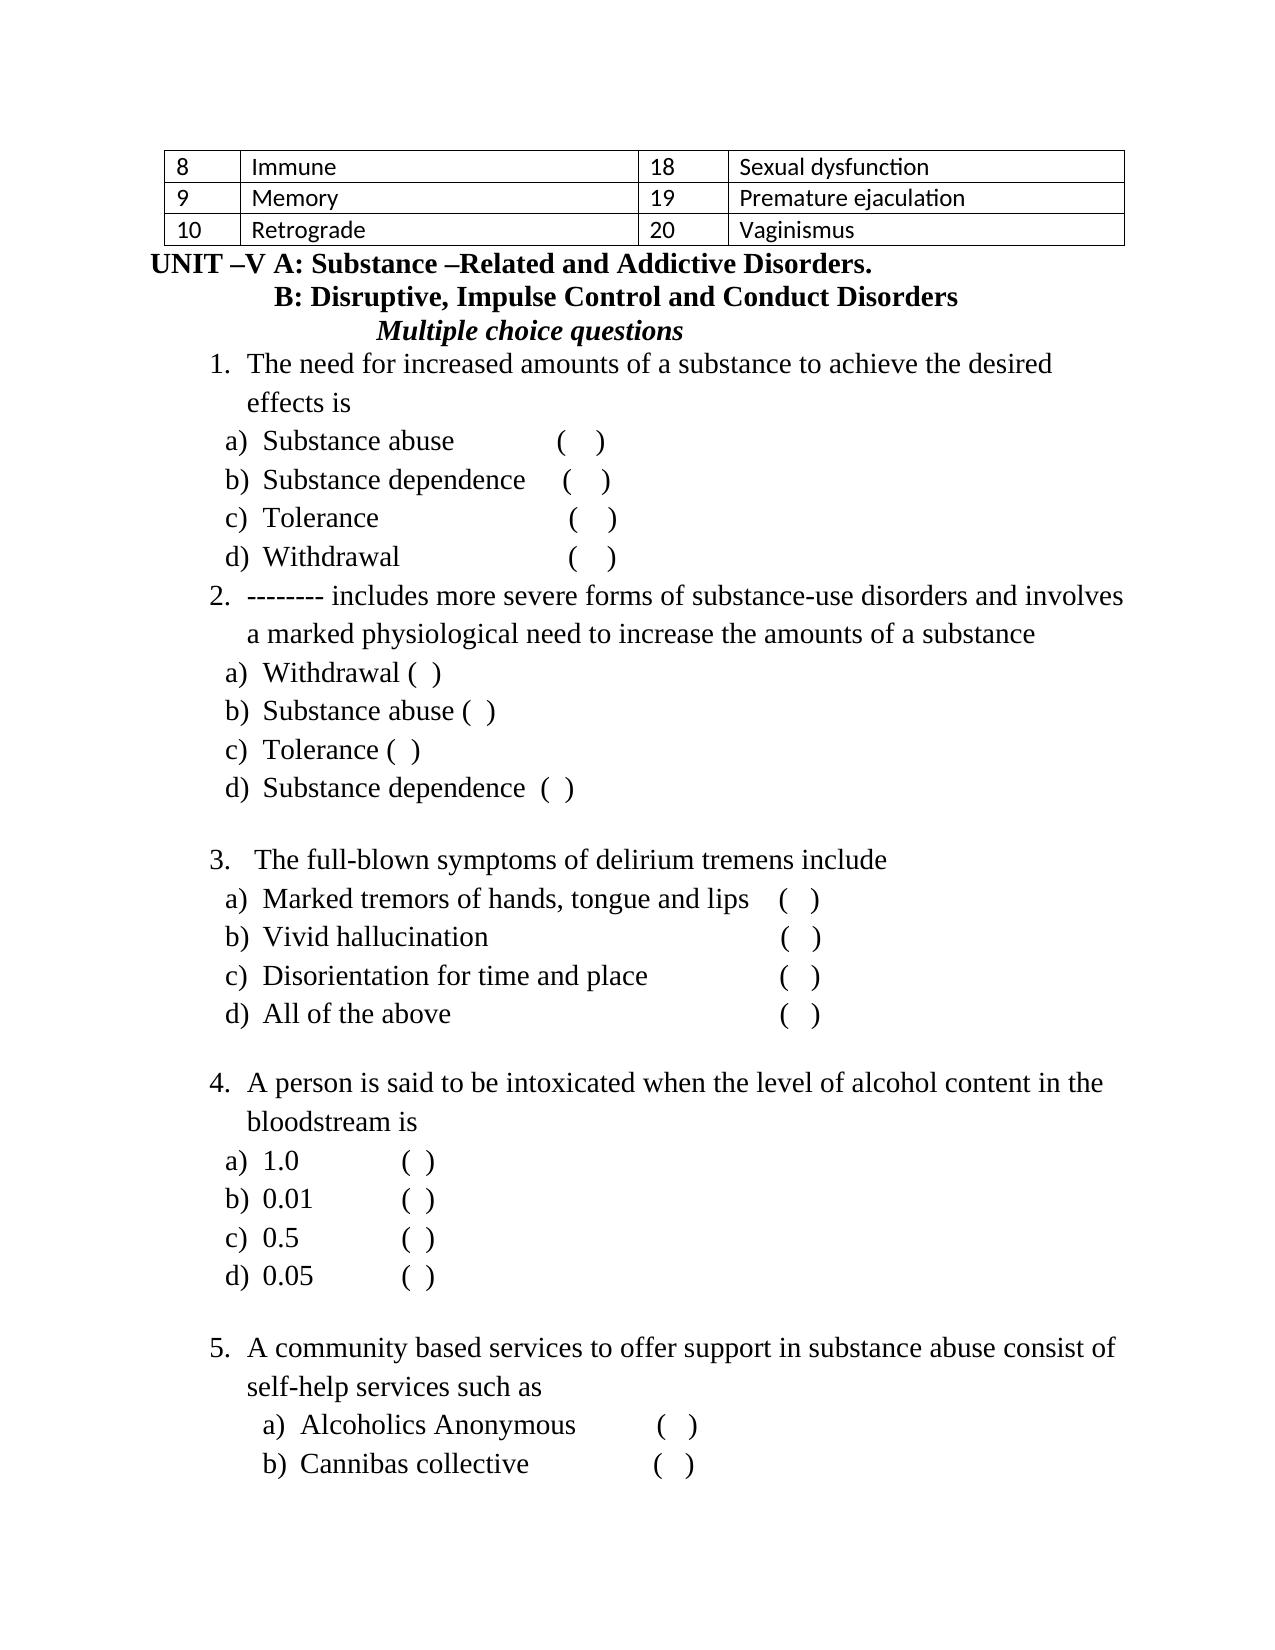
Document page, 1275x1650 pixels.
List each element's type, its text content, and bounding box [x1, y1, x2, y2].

table_cell 8 [165, 151, 240, 182]
list -------- includes more severe forms of substance-use disorders and involves a marked physiological need to increase the amounts of a substance [209, 578, 1125, 650]
list Tolerance ( ) [225, 501, 1125, 534]
list 0.05 ( ) [225, 1258, 1125, 1292]
table_cell Retrograde [241, 214, 638, 245]
table_cell 18 [639, 151, 728, 182]
table_cell Memory [241, 183, 638, 213]
table_cell 10 [165, 214, 240, 245]
table_cell Sexual dysfunction [729, 151, 1124, 182]
text UNIT –V A: Substance –Related and Addictive Disorders. [150, 246, 1125, 279]
list Withdrawal ( ) [225, 539, 1125, 573]
list Vivid hallucination ( ) [225, 919, 1125, 953]
list A community based services to offer support in substance abuse consist of self-help services such as [209, 1330, 1125, 1402]
list Substance abuse ( ) [225, 693, 1125, 727]
list Substance dependence ( ) [225, 770, 1125, 804]
list Substance abuse ( ) [225, 423, 1125, 457]
list 1.0 ( ) [225, 1143, 1125, 1176]
list Substance dependence ( ) [225, 462, 1125, 496]
list Tolerance ( ) [225, 732, 1125, 765]
table_cell Premature ejaculation [729, 183, 1124, 213]
table_cell 9 [165, 183, 240, 213]
list The full-blown symptoms of delirium tremens include [209, 842, 1125, 876]
table_cell 19 [639, 183, 728, 213]
table_cell Vaginismus [729, 214, 1124, 245]
table_cell Immune [241, 151, 638, 182]
list Marked tremors of hands, tongue and lips ( ) [225, 881, 1125, 914]
list Withdrawal ( ) [225, 655, 1125, 688]
list All of the above ( ) [225, 997, 1125, 1030]
list A person is said to be intoxicated when the level of alcohol content in the bloodstream is [209, 1066, 1125, 1138]
list The need for increased amounts of a substance to achieve the desired effects is [209, 346, 1125, 418]
list Alcoholics Anonymous ( ) [262, 1407, 1125, 1441]
text Multiple choice questions [150, 313, 1125, 346]
list 0.01 ( ) [225, 1181, 1125, 1215]
list Cannibas collective ( ) [262, 1446, 1125, 1479]
list 0.5 ( ) [225, 1220, 1125, 1253]
list Disorientation for time and place ( ) [225, 958, 1125, 992]
table_cell 20 [639, 214, 728, 245]
text B: Disruptive, Impulse Control and Conduct Disorders [150, 279, 1125, 313]
